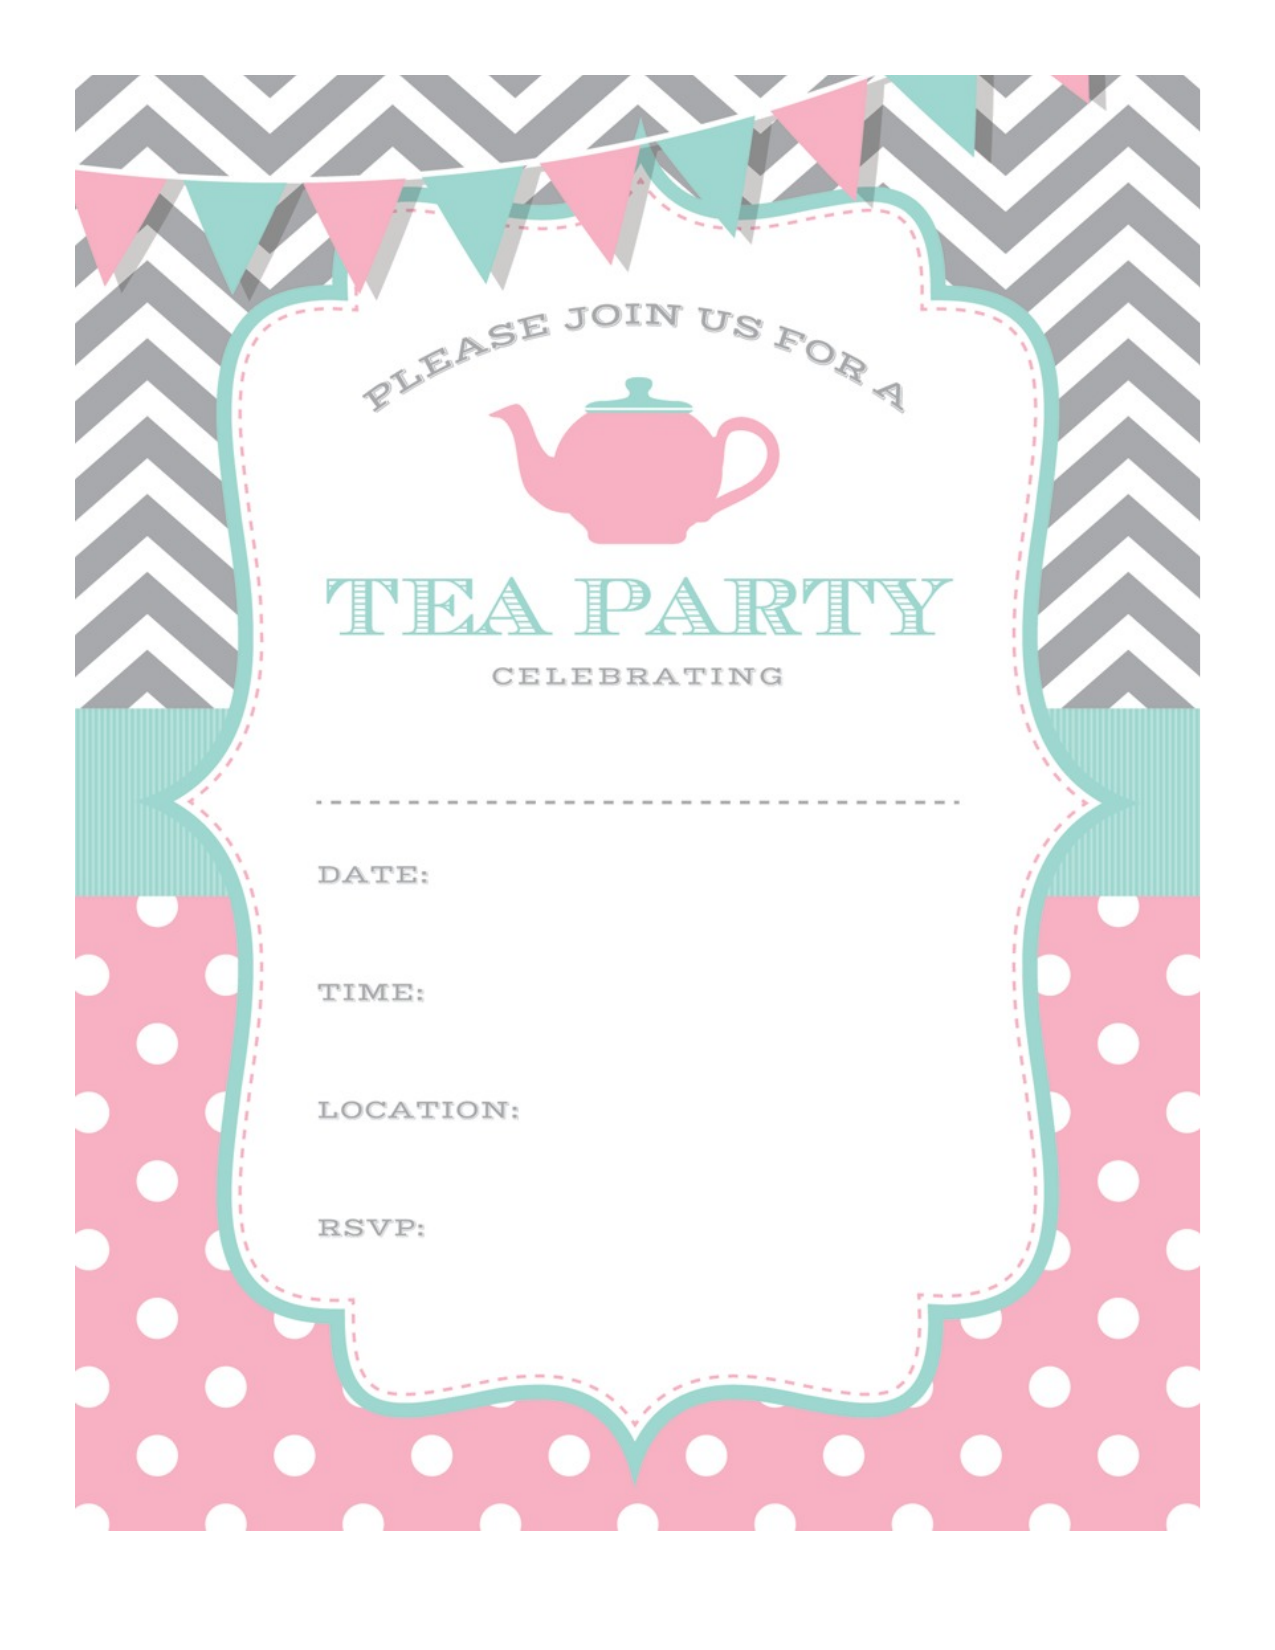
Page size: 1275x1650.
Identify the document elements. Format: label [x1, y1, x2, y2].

picture [75, 75, 1200, 1531]
